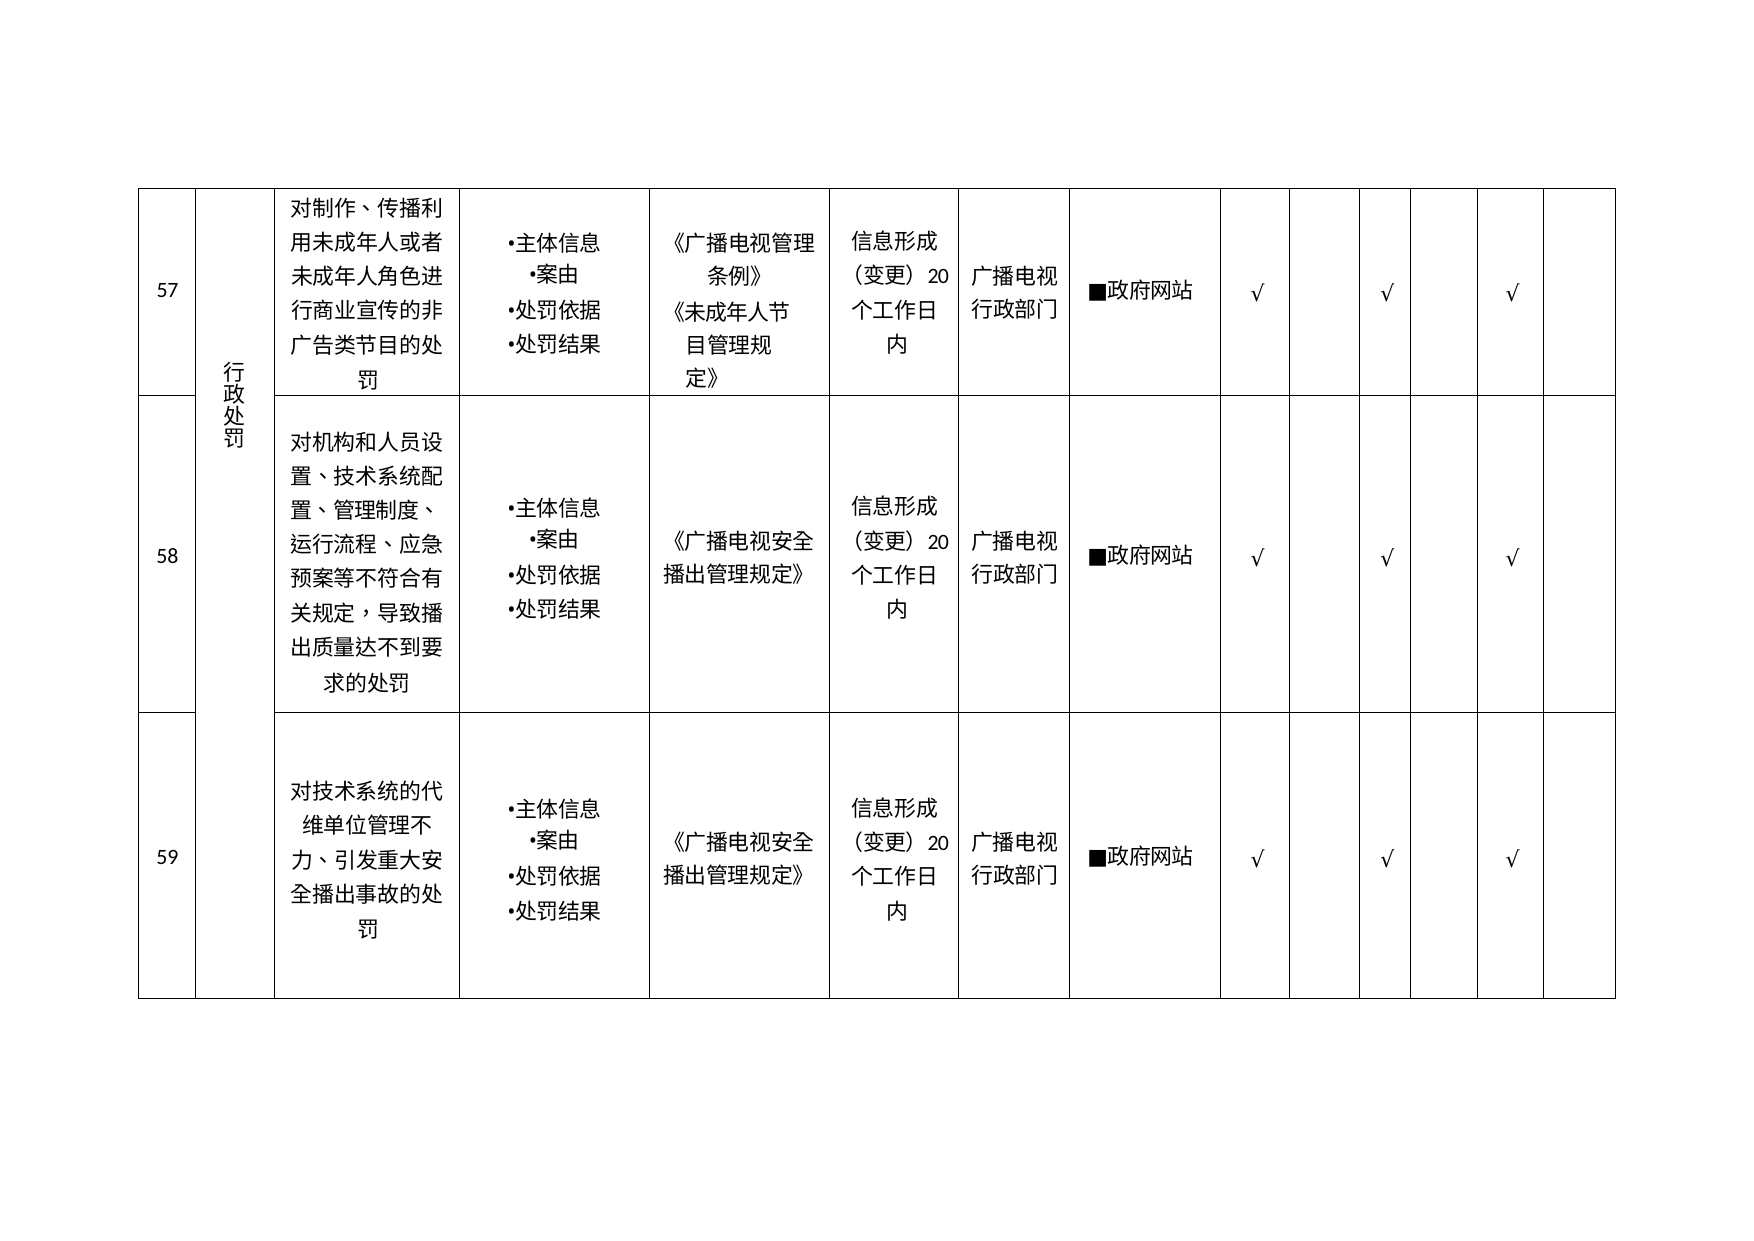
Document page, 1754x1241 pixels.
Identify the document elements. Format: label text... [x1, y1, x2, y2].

table_cell 信息形成 （变更）20 个工作日 内 [830, 396, 958, 712]
table_cell √ [1478, 396, 1543, 712]
table_cell 对技术系统的代 维单位管理不 力、引发重大安 全播出事故的处 罚 [275, 713, 459, 998]
table_header 《广播电视管理条例》 《未成年人节目管理规定》 [650, 189, 829, 395]
table_cell [1411, 713, 1477, 998]
table_cell 《广播电视安全播出管理规定》 [650, 713, 829, 998]
table_cell 信息形成 （变更）20 个工作日 内 [830, 713, 958, 998]
table_cell 广播电视行政部门 [959, 396, 1069, 712]
table_header 行政处罚 [196, 189, 274, 998]
table_cell 58 [139, 396, 195, 712]
table_cell [1544, 396, 1615, 712]
table_cell •主体信息•案由 •处罚依据 •处罚结果 [460, 713, 649, 998]
table_cell √ [1360, 713, 1410, 998]
table_cell √ [1221, 713, 1289, 998]
table_header 信息形成 （变更）20 个工作日 内 [830, 189, 958, 395]
table_header √ [1360, 189, 1410, 395]
table_cell √ [1478, 713, 1543, 998]
table_header [1411, 189, 1477, 395]
table_header 广播电视行政部门 [959, 189, 1069, 395]
table_cell 59 [139, 713, 195, 998]
table_cell [1411, 396, 1477, 712]
table_cell [1290, 396, 1359, 712]
table_header 57 [139, 189, 195, 395]
table_cell [1290, 713, 1359, 998]
table_header 对制作、传播利 用未成年人或者 未成年人角色进 行商业宣传的非 广告类节目的处 罚 [275, 189, 459, 395]
table_header [1544, 189, 1615, 395]
table_header √ [1221, 189, 1289, 395]
table_cell √ [1360, 396, 1410, 712]
table_cell 《广播电视安全播出管理规定》 [650, 396, 829, 712]
table_cell [1544, 713, 1615, 998]
table_header ■政府网站 [1070, 189, 1220, 395]
table_header √ [1478, 189, 1543, 395]
table_cell 对机构和人员设置、技术系统配置、管理制度、运行流程、应急预案等不符合有关规定，导致播出质量达不到要 求的处罚 [275, 396, 459, 712]
table_header •主体信息•案由 •处罚依据 •处罚结果 [460, 189, 649, 395]
table_cell 广播电视行政部门 [959, 713, 1069, 998]
table_cell √ [1221, 396, 1289, 712]
table_header [1290, 189, 1359, 395]
table_cell ■政府网站 [1070, 396, 1220, 712]
table_cell ■政府网站 [1070, 713, 1220, 998]
table_cell •主体信息•案由 •处罚依据 •处罚结果 [460, 396, 649, 712]
